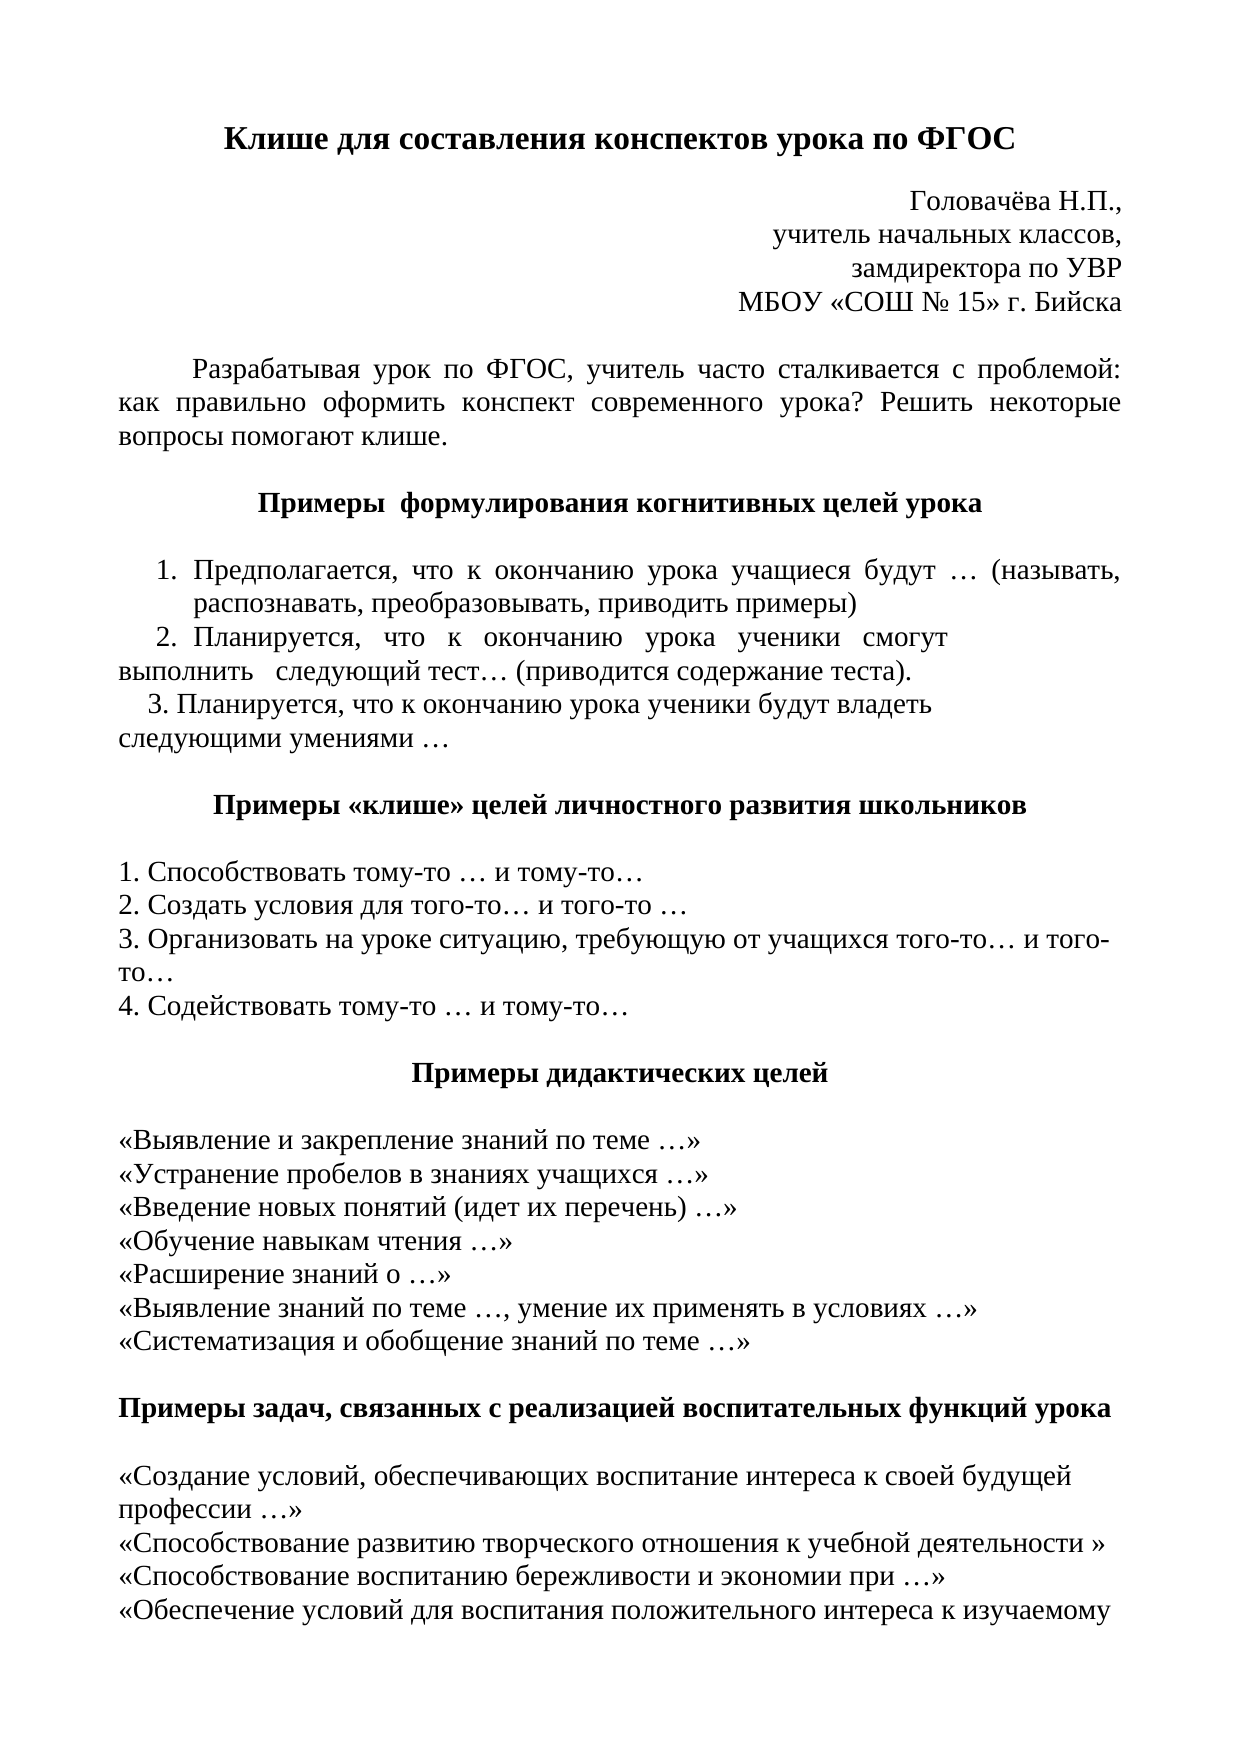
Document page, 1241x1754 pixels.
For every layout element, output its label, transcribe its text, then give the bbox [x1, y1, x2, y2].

list Планируется, что к окончанию урока ученики смогут [156, 619, 1122, 653]
text «Выявление знаний по теме …, умение их применять в условиях …» [118, 1290, 1122, 1323]
text Примеры дидактических целей [118, 1055, 1122, 1089]
text Головачёва Н.П., [118, 183, 1122, 217]
text 3. Планируется, что к окончанию урока ученики будут владеть [118, 686, 1122, 720]
text «Способствование развитию творческого отношения к учебной деятельности » [118, 1525, 1122, 1558]
text Примеры формулирования когнитивных целей урока [118, 485, 1122, 518]
text учитель начальных классов, [118, 217, 1122, 250]
text «Выявление и закрепление знаний по теме …» [118, 1122, 1122, 1156]
text «Устранение пробелов в знаниях учащихся …» [118, 1156, 1122, 1189]
text выполнить следующий тест… (приводится содержание теста). [118, 653, 1122, 686]
text 3. Организовать на уроке ситуацию, требующую от учащихся того-то… и того-то… [118, 921, 1122, 988]
text «Введение новых понятий (идет их перечень) …» [118, 1189, 1122, 1223]
text 2. Создать условия для того-то… и того-то … [118, 887, 1122, 921]
text Примеры задач, связанных с реализацией воспитательных функций урока [118, 1391, 1122, 1424]
text Разрабатывая урок по ФГОС, учитель часто сталкивается с проблемой: как правильно оформить конспект современного урока? Решить некоторые вопросы помогают клише. [118, 351, 1122, 451]
text «Обеспечение условий для воспитания положительного интереса к изучаемому [118, 1592, 1122, 1625]
text «Расширение знаний о …» [118, 1256, 1122, 1290]
list Предполагается, что к окончанию урока учащиеся будут … (называть, распознавать, преобразовывать, приводить примеры) [156, 552, 1122, 619]
text следующими умениями … [118, 720, 1122, 753]
text «Обучение навыкам чтения …» [118, 1223, 1122, 1256]
text «Способствование воспитанию бережливости и экономии при …» [118, 1558, 1122, 1592]
text МБОУ «СОШ № 15» г. Бийска [118, 284, 1122, 317]
text 4. Содействовать тому-то … и тому-то… [118, 988, 1122, 1022]
text замдиректора по УВР [118, 250, 1122, 284]
text «Систематизация и обобщение знаний по теме …» [118, 1323, 1122, 1357]
text «Создание условий, обеспечивающих воспитание интереса к своей будущей профессии …» [118, 1458, 1122, 1525]
text Клише для составления конспектов урока по ФГОС [118, 118, 1122, 156]
text 1. Способствовать тому-то … и тому-то… [118, 854, 1122, 887]
text Примеры «клише» целей личностного развития школьников [118, 787, 1122, 820]
